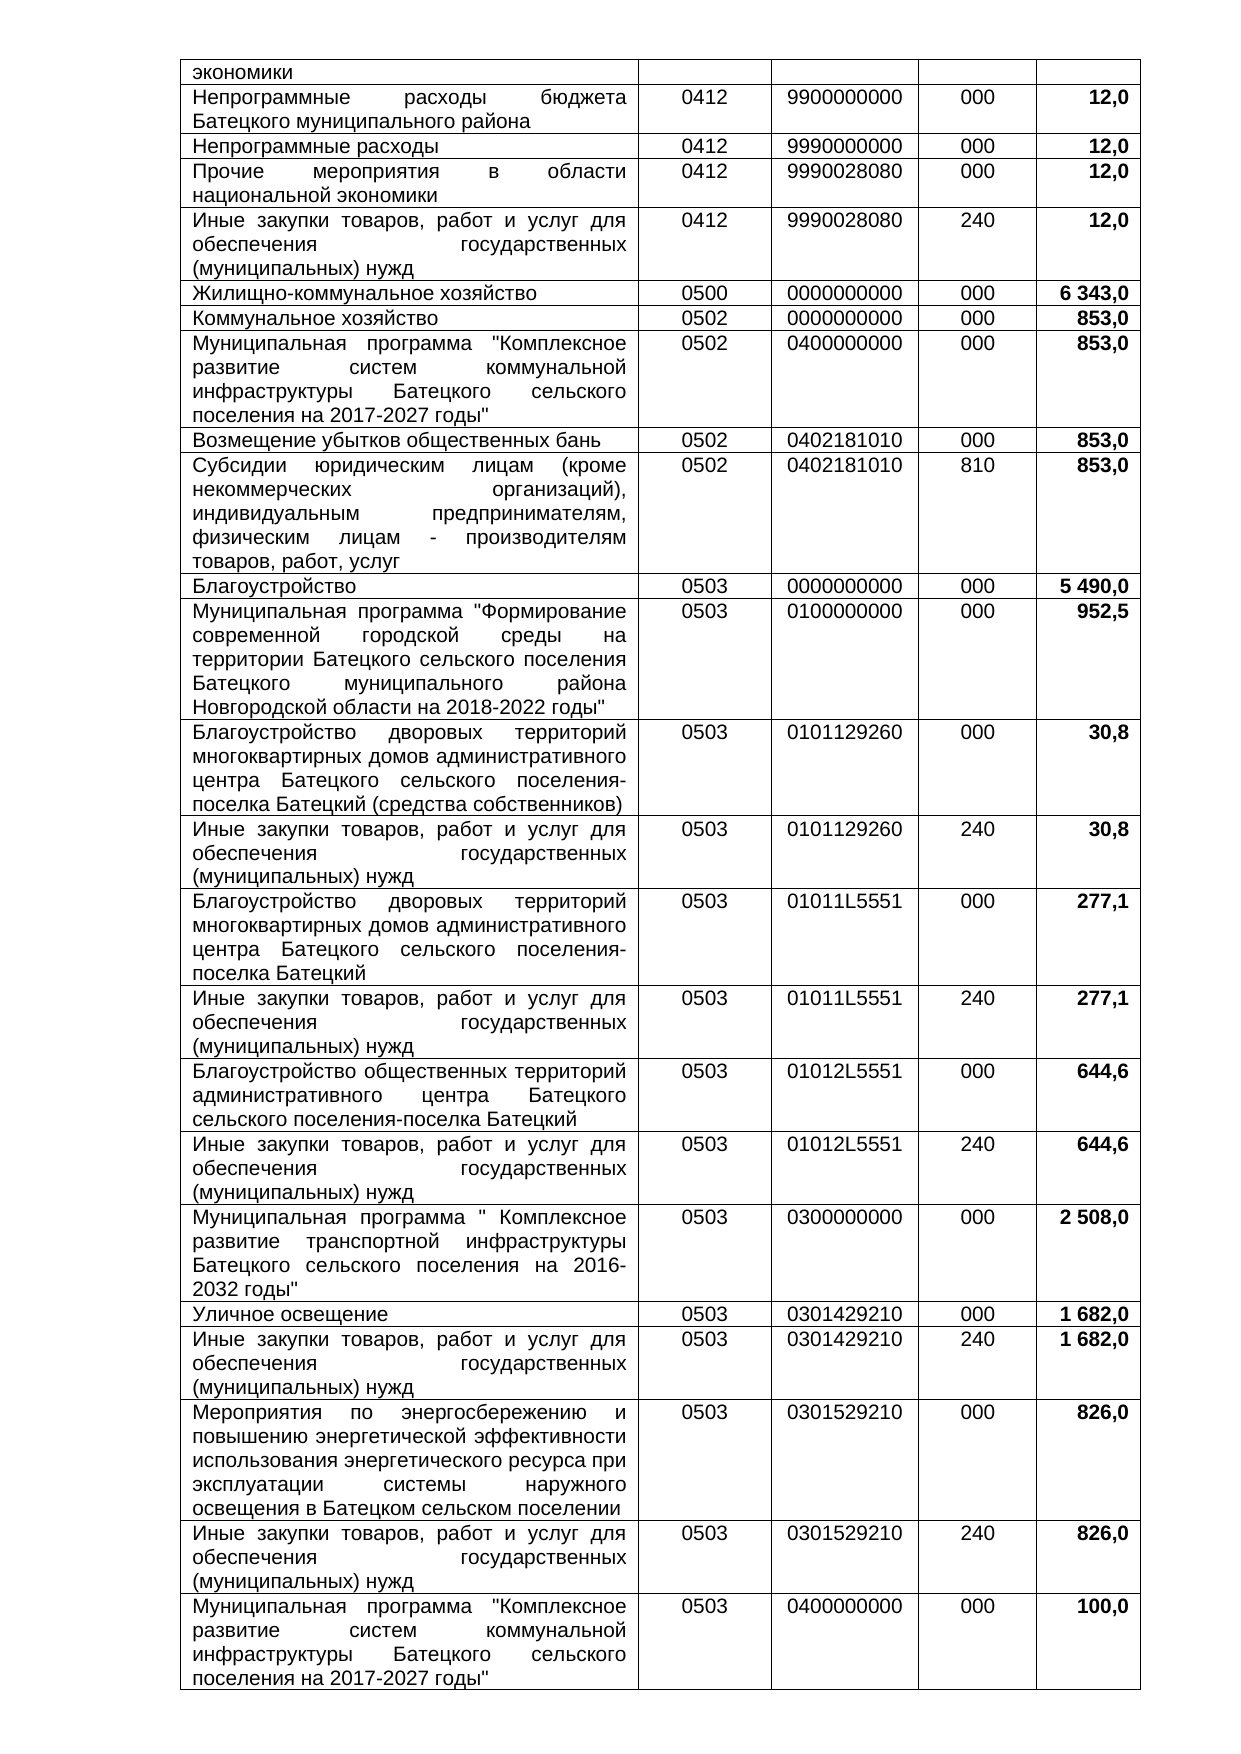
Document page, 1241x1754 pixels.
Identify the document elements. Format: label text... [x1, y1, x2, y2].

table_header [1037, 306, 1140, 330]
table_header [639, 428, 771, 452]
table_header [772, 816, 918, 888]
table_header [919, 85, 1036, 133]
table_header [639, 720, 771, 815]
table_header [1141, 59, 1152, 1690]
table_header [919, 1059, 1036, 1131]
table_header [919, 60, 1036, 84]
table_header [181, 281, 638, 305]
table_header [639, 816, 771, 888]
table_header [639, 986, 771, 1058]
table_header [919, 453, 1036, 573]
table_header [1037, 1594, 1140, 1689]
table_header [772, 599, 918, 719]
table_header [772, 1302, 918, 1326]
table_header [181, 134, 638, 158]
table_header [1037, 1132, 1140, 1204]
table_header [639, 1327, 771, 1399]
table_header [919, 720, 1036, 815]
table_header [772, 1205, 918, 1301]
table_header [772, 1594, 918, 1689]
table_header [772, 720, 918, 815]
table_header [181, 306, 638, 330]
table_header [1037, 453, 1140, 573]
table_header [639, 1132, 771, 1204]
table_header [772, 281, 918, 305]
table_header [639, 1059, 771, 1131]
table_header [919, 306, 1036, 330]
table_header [181, 208, 638, 280]
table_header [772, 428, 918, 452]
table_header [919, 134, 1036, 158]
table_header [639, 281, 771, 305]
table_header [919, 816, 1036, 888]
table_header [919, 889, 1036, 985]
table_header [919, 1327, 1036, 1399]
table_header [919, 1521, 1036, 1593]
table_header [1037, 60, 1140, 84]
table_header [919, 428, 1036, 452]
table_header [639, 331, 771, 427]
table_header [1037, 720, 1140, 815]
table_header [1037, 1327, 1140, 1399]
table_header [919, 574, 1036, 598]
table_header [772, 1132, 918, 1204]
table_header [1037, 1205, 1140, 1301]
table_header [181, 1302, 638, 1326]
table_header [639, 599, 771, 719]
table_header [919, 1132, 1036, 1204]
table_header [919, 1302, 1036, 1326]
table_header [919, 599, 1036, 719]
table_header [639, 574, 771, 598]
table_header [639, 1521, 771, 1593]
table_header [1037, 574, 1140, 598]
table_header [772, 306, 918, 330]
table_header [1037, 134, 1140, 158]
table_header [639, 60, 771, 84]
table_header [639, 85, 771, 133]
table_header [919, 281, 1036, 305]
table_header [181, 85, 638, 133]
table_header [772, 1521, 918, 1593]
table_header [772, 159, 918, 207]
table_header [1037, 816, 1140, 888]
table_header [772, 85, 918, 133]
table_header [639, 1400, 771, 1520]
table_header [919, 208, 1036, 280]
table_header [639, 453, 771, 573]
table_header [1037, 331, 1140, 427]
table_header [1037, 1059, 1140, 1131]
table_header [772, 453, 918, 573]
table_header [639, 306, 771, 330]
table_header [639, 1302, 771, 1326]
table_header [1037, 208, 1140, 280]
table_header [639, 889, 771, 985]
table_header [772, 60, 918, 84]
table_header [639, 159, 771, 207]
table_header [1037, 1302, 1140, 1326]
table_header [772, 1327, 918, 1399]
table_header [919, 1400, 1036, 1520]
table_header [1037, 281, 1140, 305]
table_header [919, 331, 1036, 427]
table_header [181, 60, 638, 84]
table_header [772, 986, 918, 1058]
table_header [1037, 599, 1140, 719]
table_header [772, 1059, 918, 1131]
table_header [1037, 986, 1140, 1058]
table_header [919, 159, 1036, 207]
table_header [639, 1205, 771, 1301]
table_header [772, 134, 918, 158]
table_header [181, 1594, 638, 1689]
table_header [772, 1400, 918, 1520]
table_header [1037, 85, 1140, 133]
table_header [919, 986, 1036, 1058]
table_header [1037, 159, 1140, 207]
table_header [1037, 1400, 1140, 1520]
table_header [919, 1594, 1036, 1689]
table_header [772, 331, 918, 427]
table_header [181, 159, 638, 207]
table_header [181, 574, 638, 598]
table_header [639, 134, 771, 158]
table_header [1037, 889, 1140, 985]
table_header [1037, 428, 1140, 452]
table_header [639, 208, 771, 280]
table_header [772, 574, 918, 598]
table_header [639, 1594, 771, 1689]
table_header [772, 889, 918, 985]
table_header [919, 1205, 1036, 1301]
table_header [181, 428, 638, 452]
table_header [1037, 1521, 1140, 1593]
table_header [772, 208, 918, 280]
